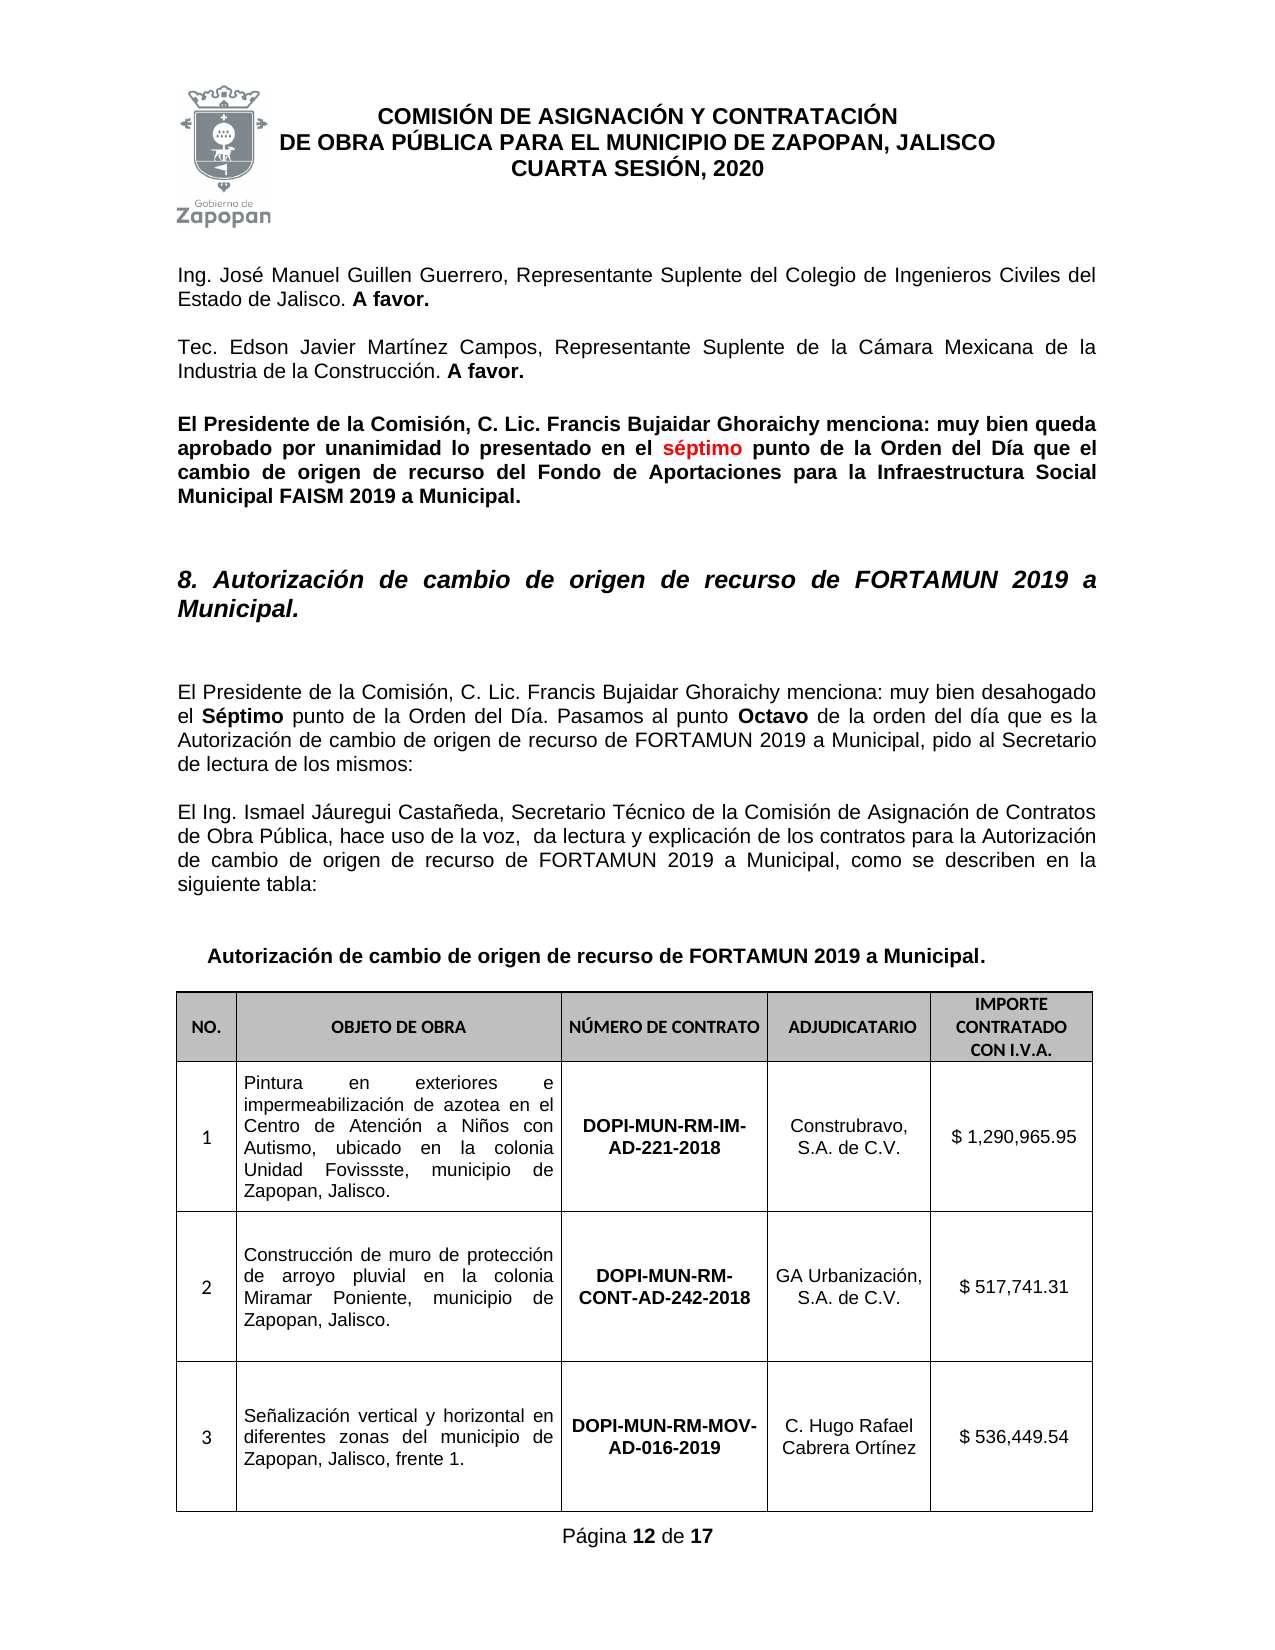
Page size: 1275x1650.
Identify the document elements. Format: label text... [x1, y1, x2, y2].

text El Ing. Ismael Jáuregui Castañeda, Secretario Técnico de la Comisión de Asignación de Contratos de Obra Pública, hace uso de la voz, da lectura y explicación de los contratos para la Autorización de cambio de origen de recurso de FORTAMUN 2019 a Municipal, como se describen en la siguiente tabla: [177, 800, 1098, 896]
text El Presidente de la Comisión, C. Lic. Francis Bujaidar Ghoraichy menciona: muy bien desahogado el Séptimo punto de la Orden del Día. Pasamos al punto Octavo de la orden del día que es la Autorización de cambio de origen de recurso de FORTAMUN 2019 a Municipal, pido al Secretario de lectura de los mismos: [177, 680, 1098, 776]
table_header NO. [177, 993, 236, 1061]
text El Presidente de la Comisión, C. Lic. Francis Bujaidar Ghoraichy menciona: muy bien queda aprobado por unanimidad lo presentado en el séptimo punto de la Orden del Día que el cambio de origen de recurso del Fondo de Aportaciones para la Infraestructura Social Municipal FAISM 2019 a Municipal. [177, 412, 1098, 507]
table_cell DOPI-MUN-RM-CONT-AD-242-2018 [562, 1212, 767, 1361]
table_cell DOPI-MUN-RM-MOV-AD-016-2019 [562, 1362, 767, 1511]
text Tec. Edson Javier Martínez Campos, Representante Suplente de la Cámara Mexicana de la Industria de la Construcción. A favor. [177, 335, 1098, 383]
table_cell 3 [177, 1362, 236, 1511]
table_cell C. Hugo Rafael Cabrera Ortínez [768, 1362, 930, 1511]
table_cell Construcción de muro de protección de arroyo pluvial en la colonia Miramar Poniente, municipio de Zapopan, Jalisco. [237, 1212, 561, 1361]
text Ing. José Manuel Guillen Guerrero, Representante Suplente del Colegio de Ingenieros Civiles del Estado de Jalisco. A favor. [177, 263, 1098, 311]
table_cell GA Urbanización, S.A. de C.V. [768, 1212, 930, 1361]
table_header NÚMERO DE CONTRATO [562, 993, 767, 1061]
table_header IMPORTE CONTRATADO CON I.V.A. [931, 993, 1092, 1061]
table_cell Construbravo, S.A. de C.V. [768, 1062, 930, 1211]
table_header OBJETO DE OBRA [237, 993, 561, 1061]
picture [176, 85, 271, 228]
table_cell Señalización vertical y horizontal en diferentes zonas del municipio de Zapopan, Jalisco, frente 1. [237, 1362, 561, 1511]
table_cell 2 [177, 1212, 236, 1361]
table_cell Pintura en exteriores e impermeabilización de azotea en el Centro de Atención a Niños con Autismo, ubicado en la colonia Unidad Fovissste, municipio de Zapopan, Jalisco. [237, 1062, 561, 1211]
text 8. Autorización de cambio de origen de recurso de FORTAMUN 2019 a Municipal. [177, 565, 1098, 622]
text Autorización de cambio de origen de recurso de FORTAMUN 2019 a Municipal. [207, 943, 1098, 967]
table_cell $ 517,741.31 [931, 1212, 1092, 1361]
table_cell DOPI-MUN-RM-IM-AD-221-2018 [562, 1062, 767, 1211]
table_cell $ 536,449.54 [931, 1362, 1092, 1511]
table_cell 1 [177, 1062, 236, 1211]
table_cell $ 1,290,965.95 [931, 1062, 1092, 1211]
table_header ADJUDICATARIO [768, 993, 930, 1061]
